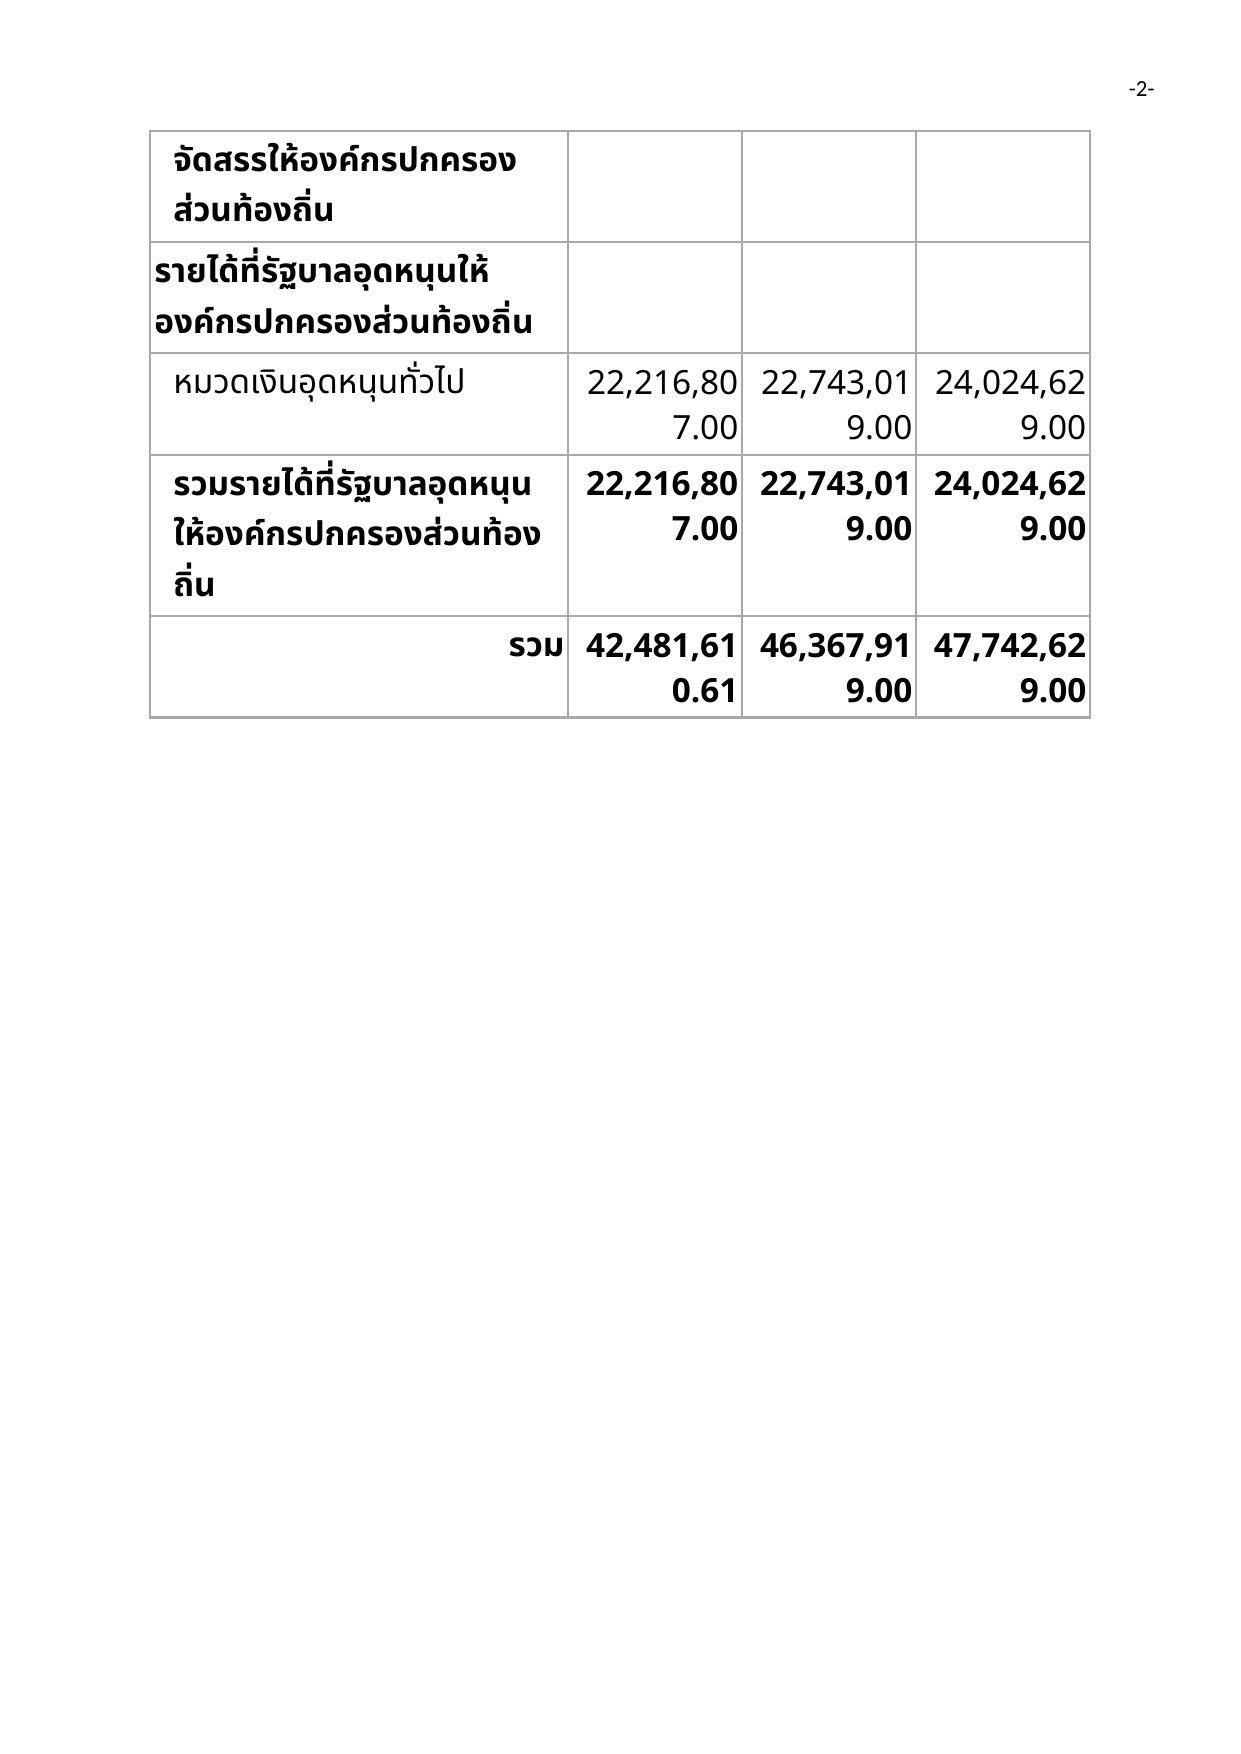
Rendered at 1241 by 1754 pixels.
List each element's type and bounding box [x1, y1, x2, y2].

table_header [743, 456, 915, 615]
table_header [743, 132, 915, 241]
table_header [743, 617, 915, 716]
table_header [151, 456, 567, 615]
table_header [917, 243, 1089, 352]
table_header [151, 354, 567, 454]
table_header [151, 617, 567, 716]
table_header [151, 243, 567, 352]
table_header [569, 243, 741, 352]
table_header [151, 132, 567, 241]
table_header [569, 456, 741, 615]
table_header [917, 456, 1089, 615]
table_header [569, 132, 741, 241]
table_header [917, 617, 1089, 716]
table_header [569, 617, 741, 716]
table_header [569, 354, 741, 454]
table_header [917, 132, 1089, 241]
table_header [743, 243, 915, 352]
table_header [917, 354, 1089, 454]
table_header [743, 354, 915, 454]
